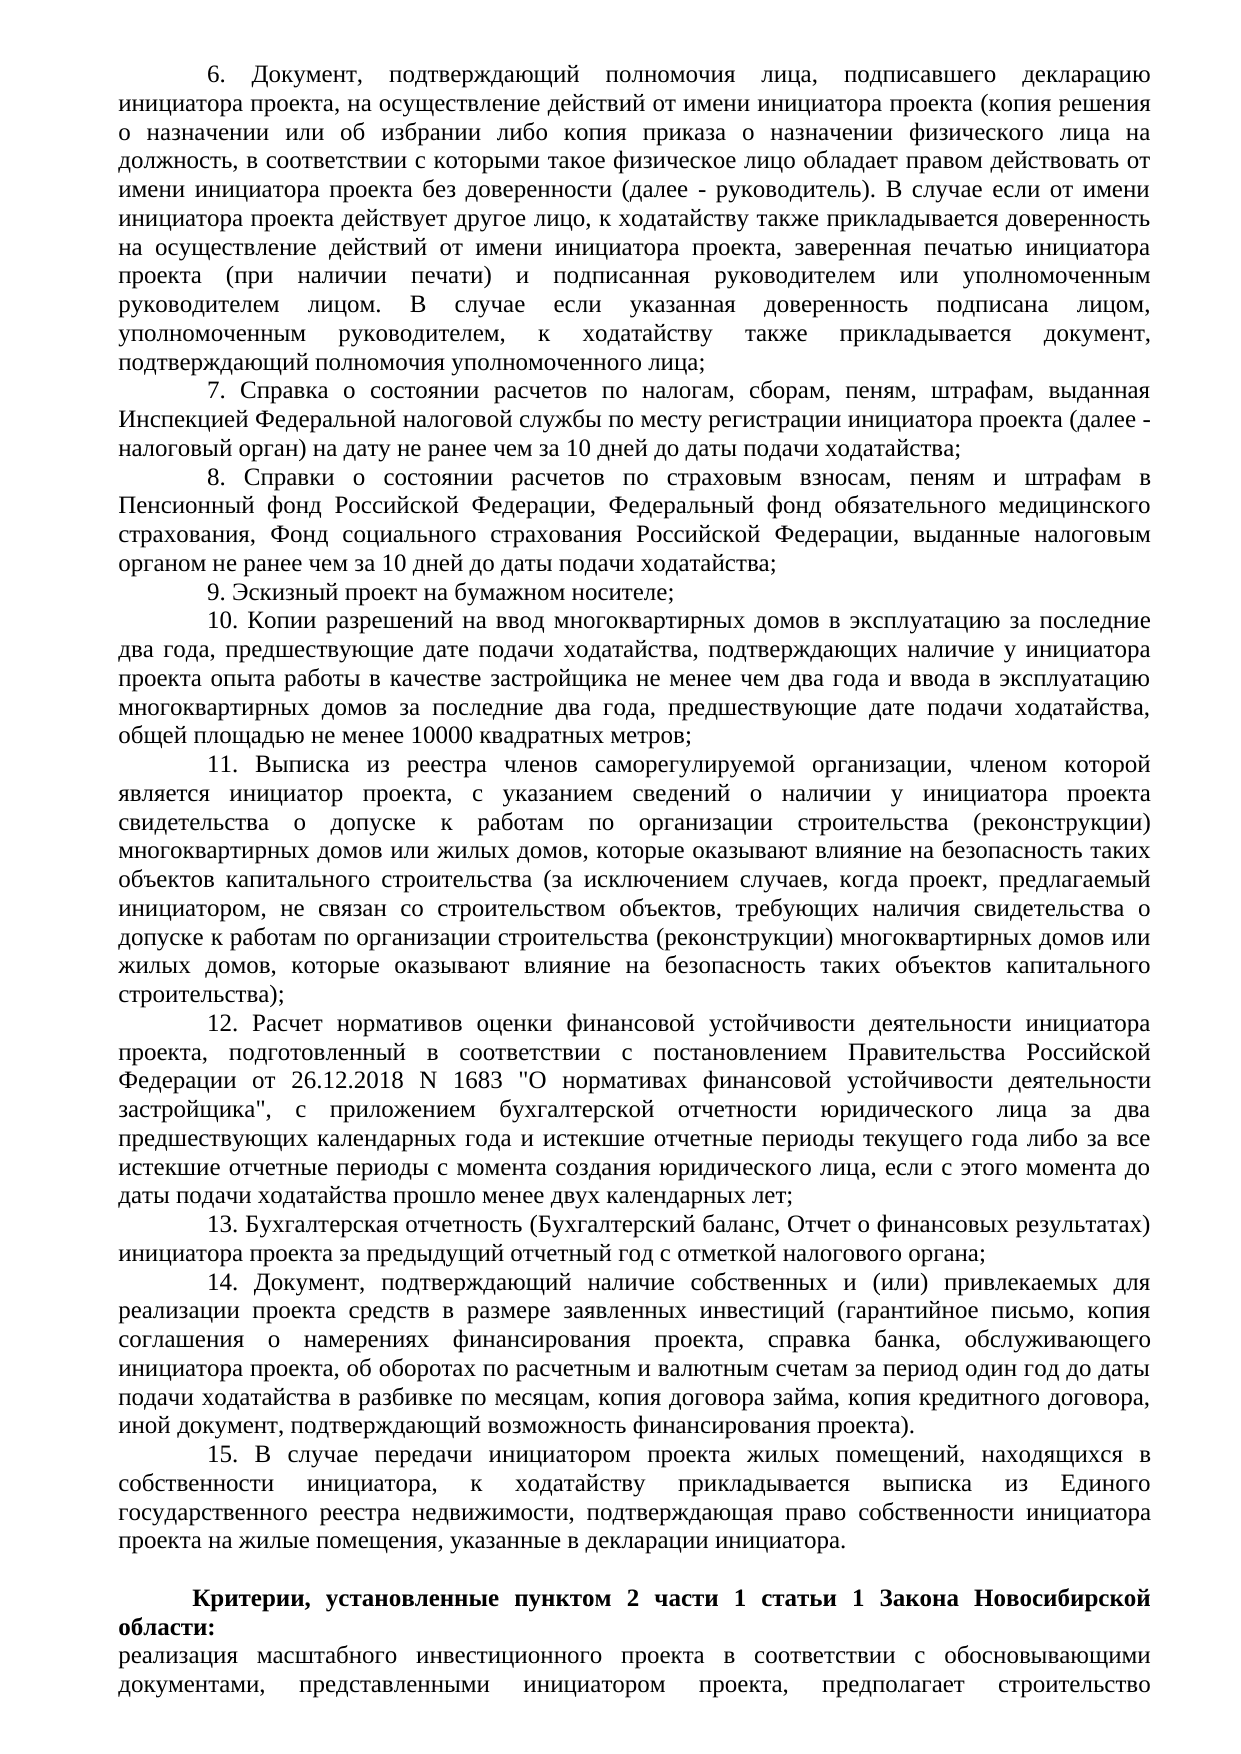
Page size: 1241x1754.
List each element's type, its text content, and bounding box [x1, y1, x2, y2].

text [118, 1640, 1152, 1698]
text 11. Выписка из реестра членов саморегулируемой организации, членом которой является инициатор проекта, с указанием сведений о наличии у инициатора проекта свидетельства о допуске к работам по организации строительства (реконструкции) многоквартирных домов или жилых домов, которые оказывают влияние на безопасность таких объектов капитального строительства (за исключением случаев, когда проект, предлагаемый инициатором, не связан со строительством объектов, требующих наличия свидетельства о допуске к работам по организации строительства (реконструкции) многоквартирных домов или жилых домов, которые оказывают влияние на безопасность таких объектов капитального строительства); [118, 749, 1152, 1008]
text 14. Документ, подтверждающий наличие собственных и (или) привлекаемых для реализации проекта средств в размере заявленных инвестиций (гарантийное письмо, копия соглашения о намерениях финансирования проекта, справка банка, обслуживающего инициатора проекта, об оборотах по расчетным и валютным счетам за период один год до даты подачи ходатайства в разбивке по месяцам, копия договора займа, копия кредитного договора, иной документ, подтверждающий возможность финансирования проекта). [118, 1267, 1152, 1439]
text 15. В случае передачи инициатором проекта жилых помещений, находящихся в собственности инициатора, к ходатайству прикладывается выписка из Единого государственного реестра недвижимости, подтверждающая право собственности инициатора проекта на жилые помещения, указанные в декларации инициатора. [118, 1439, 1152, 1554]
text 10. Копии разрешений на ввод многоквартирных домов в эксплуатацию за последние два года, предшествующие дате подачи ходатайства, подтверждающих наличие у инициатора проекта опыта работы в качестве застройщика не менее чем два года и ввода в эксплуатацию многоквартирных домов за последние два года, предшествующие дате подачи ходатайства, общей площадью не менее 10000 квадратных метров; [118, 605, 1152, 749]
text Критерии, установленные пунктом 2 части 1 статьи 1 Закона Новосибирской области: [118, 1583, 1152, 1640]
text 8. Справки о состоянии расчетов по страховым взносам, пеням и штрафам в Пенсионный фонд Российской Федерации, Федеральный фонд обязательного медицинского страхования, Фонд социального страхования Российской Федерации, выданные налоговым органом не ранее чем за 10 дней до даты подачи ходатайства; [118, 462, 1152, 577]
text 13. Бухгалтерская отчетность (Бухгалтерский баланс, Отчет о финансовых результатах) инициатора проекта за предыдущий отчетный год с отметкой налогового органа; [118, 1209, 1152, 1267]
text 7. Справка о состоянии расчетов по налогам, сборам, пеням, штрафам, выданная Инспекцией Федеральной налоговой службы по месту регистрации инициатора проекта (далее - налоговый орган) на дату не ранее чем за 10 дней до даты подачи ходатайства; [118, 375, 1152, 462]
text 6. Документ, подтверждающий полномочия лица, подписавшего декларацию инициатора проекта, на осуществление действий от имени инициатора проекта (копия решения о назначении или об избрании либо копия приказа о назначении физического лица на должность, в соответствии с которыми такое физическое лицо обладает правом действовать от имени инициатора проекта без доверенности (далее - руководитель). В случае если от имени инициатора проекта действует другое лицо, к ходатайству также прикладывается доверенность на осуществление действий от имени инициатора проекта, заверенная печатью инициатора проекта (при наличии печати) и подписанная руководителем или уполномоченным руководителем лицом. В случае если указанная доверенность подписана лицом, уполномоченным руководителем, к ходатайству также прикладывается документ, подтверждающий полномочия уполномоченного лица; [118, 59, 1152, 375]
text 12. Расчет нормативов оценки финансовой устойчивости деятельности инициатора проекта, подготовленный в соответствии с постановлением Правительства Российской Федерации от 26.12.2018 N 1683 "О нормативах финансовой устойчивости деятельности застройщика", с приложением бухгалтерской отчетности юридического лица за два предшествующих календарных года и истекшие отчетные периоды текущего года либо за все истекшие отчетные периоды с момента создания юридического лица, если с этого момента до даты подачи ходатайства прошло менее двух календарных лет; [118, 1008, 1152, 1209]
text 9. Эскизный проект на бумажном носителе; [118, 577, 1152, 605]
